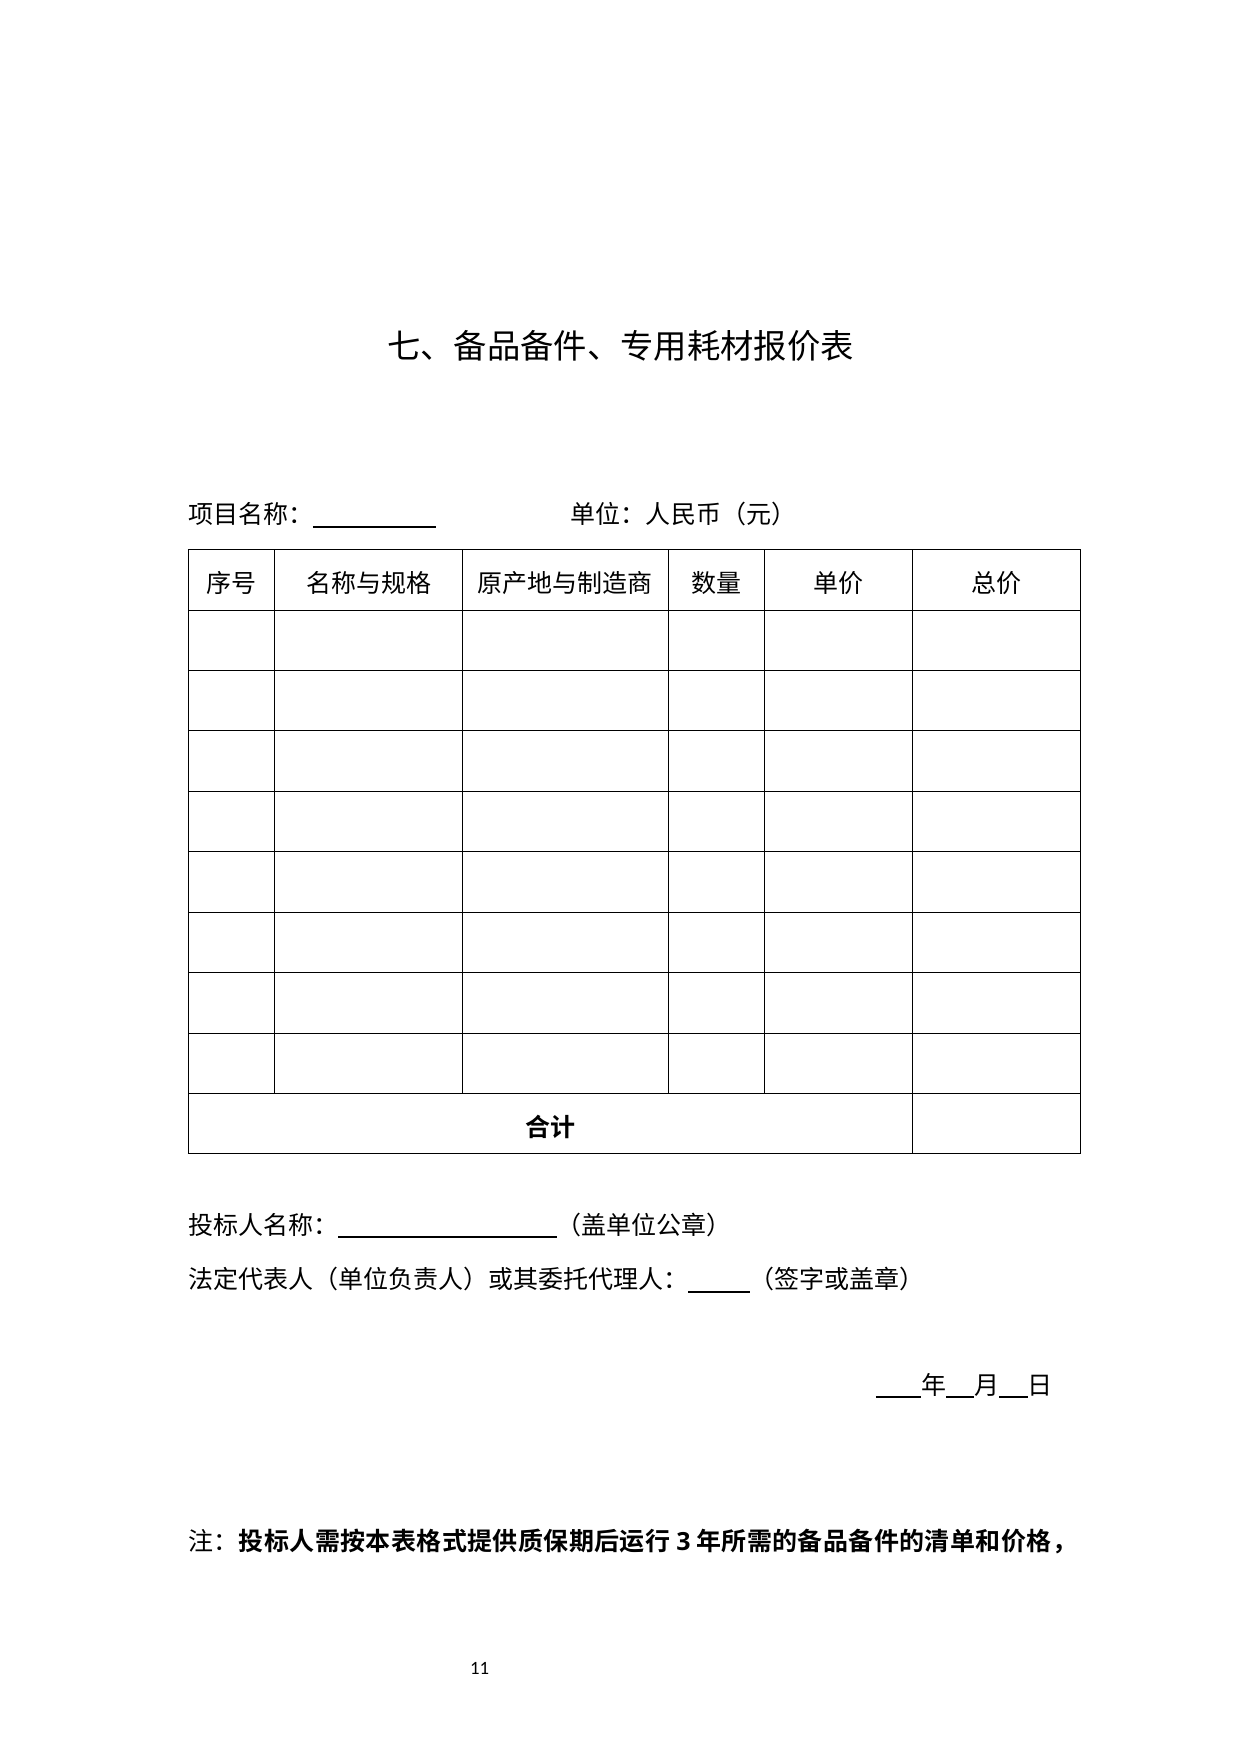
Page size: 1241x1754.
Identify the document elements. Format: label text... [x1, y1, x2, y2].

table_cell [669, 731, 764, 791]
table_cell [765, 671, 912, 730]
table_cell [275, 671, 462, 730]
table_cell [189, 671, 274, 730]
table_cell [765, 611, 912, 670]
table_cell [765, 792, 912, 851]
table_cell [913, 852, 1080, 912]
table_cell [669, 913, 764, 972]
table_cell [275, 973, 462, 1032]
table_cell [275, 1034, 462, 1093]
text 法定代表人（单位负责人）或其委托代理人： （签字或盖章） [188, 1260, 1052, 1296]
table_cell [463, 973, 668, 1032]
table_cell [275, 731, 462, 791]
table_cell [913, 792, 1080, 851]
table_cell [463, 671, 668, 730]
table_cell [275, 792, 462, 851]
table_cell [669, 792, 764, 851]
table_cell [463, 852, 668, 912]
table_cell [275, 852, 462, 912]
table_cell [669, 671, 764, 730]
table_header 总价 [913, 550, 1080, 609]
table_cell [913, 913, 1080, 972]
table_header 名称与规格 [275, 550, 462, 609]
table_cell [189, 1034, 274, 1093]
table_cell [913, 671, 1080, 730]
table_cell [765, 731, 912, 791]
table_cell [913, 731, 1080, 791]
table_header 数量 [669, 550, 764, 609]
table_cell [913, 1034, 1080, 1093]
table_cell [463, 731, 668, 791]
table_cell [913, 611, 1080, 670]
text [188, 1522, 1052, 1558]
table_cell [765, 1034, 912, 1093]
table_cell [913, 973, 1080, 1032]
table_cell [275, 611, 462, 670]
table_cell [765, 973, 912, 1032]
table_cell [463, 792, 668, 851]
table_cell [463, 611, 668, 670]
table_cell [189, 913, 274, 972]
table_cell [669, 973, 764, 1032]
table_cell [463, 913, 668, 972]
text 投标人名称： （盖单位公章） [188, 1205, 1052, 1242]
table_cell [189, 852, 274, 912]
table_header 单价 [765, 550, 912, 609]
table_cell [189, 973, 274, 1032]
table_cell [669, 852, 764, 912]
table_cell 合计 [189, 1094, 912, 1153]
table_cell [189, 611, 274, 670]
text 七、备品备件、专用耗材报价表 [188, 320, 1052, 368]
table_cell [669, 1034, 764, 1093]
table_header 原产地与制造商 [463, 550, 668, 609]
table_cell [189, 792, 274, 851]
table_cell [765, 852, 912, 912]
table_cell [913, 1094, 1080, 1153]
text 项目名称： 单位：人民币（元） [188, 495, 1052, 531]
table_cell [275, 913, 462, 972]
table_cell [463, 1034, 668, 1093]
table_cell [765, 913, 912, 972]
text 年 月 日 [188, 1365, 1052, 1401]
table_header 序号 [189, 550, 274, 609]
table_cell [669, 611, 764, 670]
table_cell [189, 731, 274, 791]
